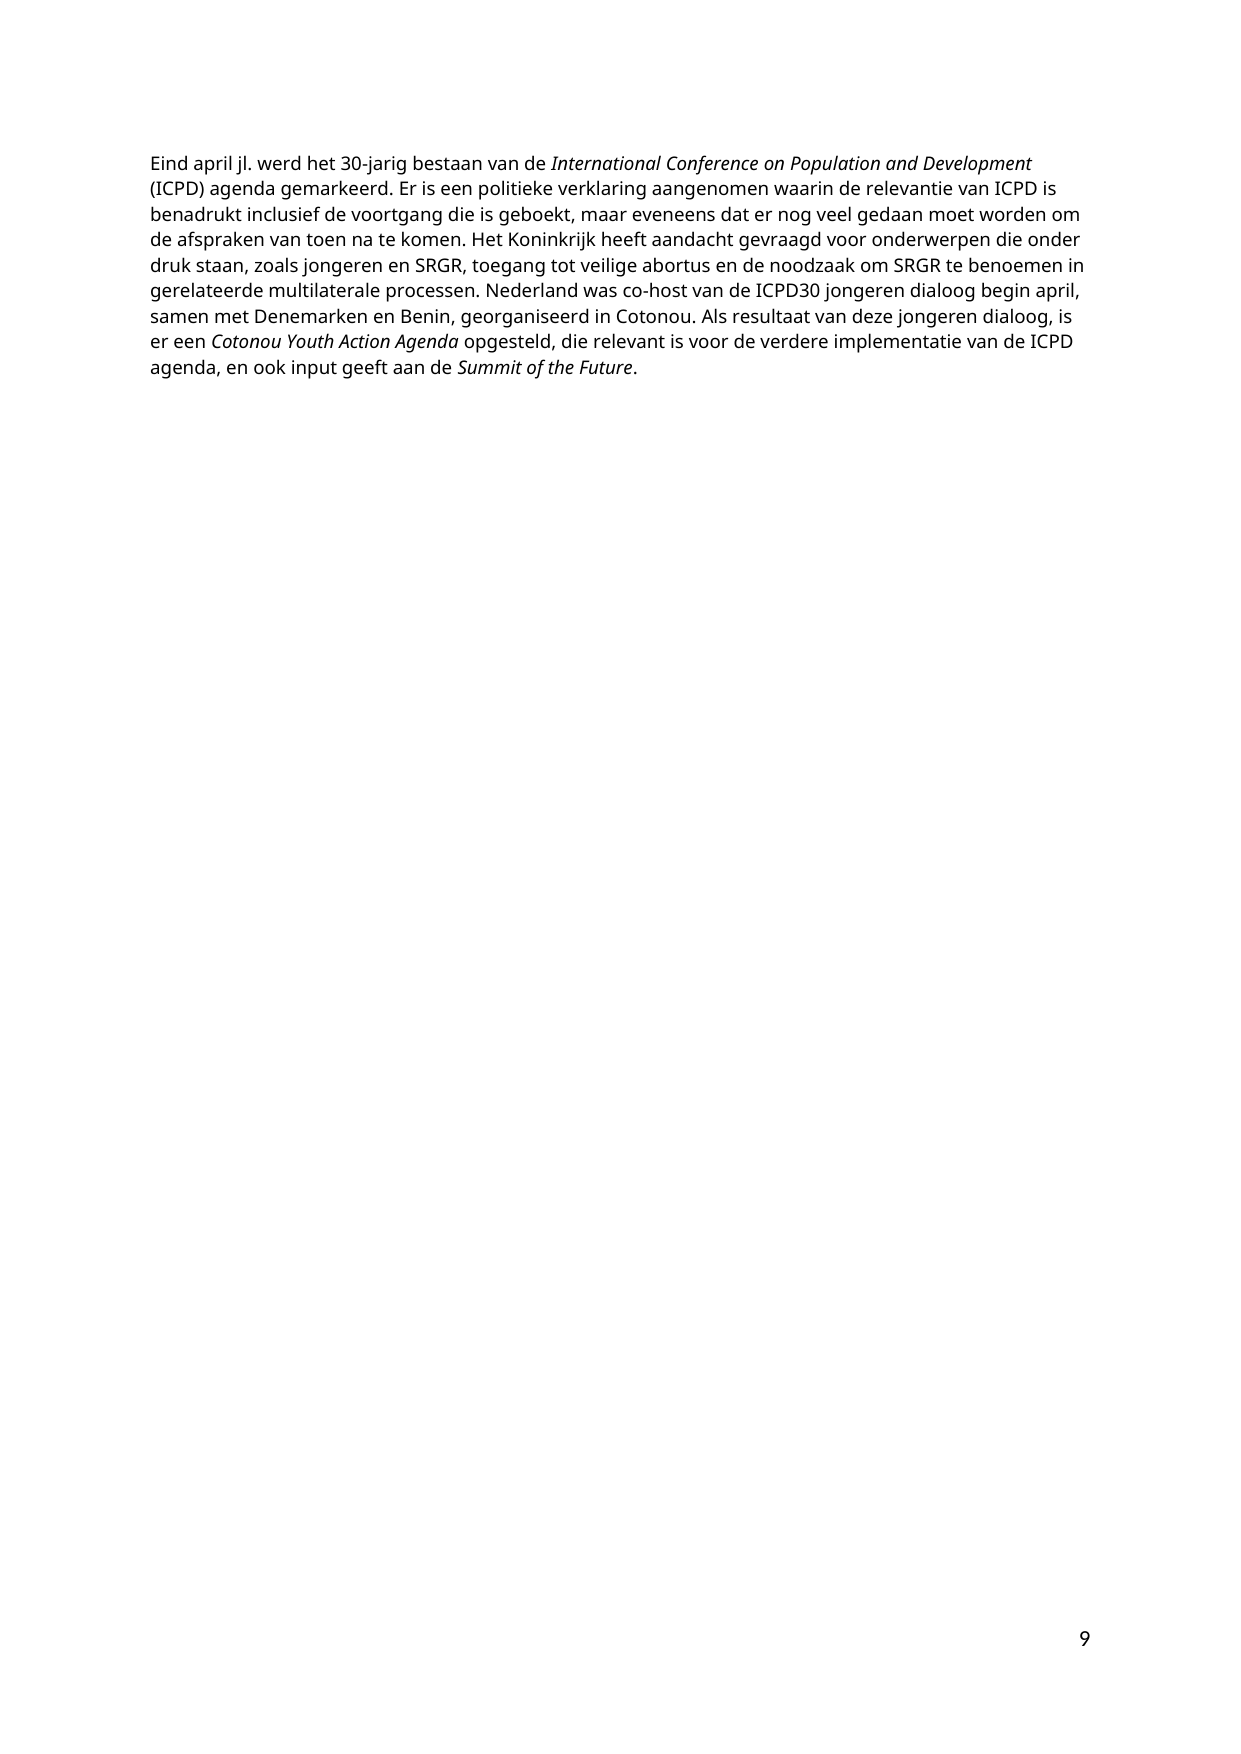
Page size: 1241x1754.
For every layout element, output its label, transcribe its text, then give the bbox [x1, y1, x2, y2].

text Eind april jl. werd het 30-jarig bestaan van de International Conference on Population and Development (ICPD) agenda gemarkeerd. Er is een politieke verklaring aangenomen waarin de relevantie van ICPD is benadrukt inclusief de voortgang die is geboekt, maar eveneens dat er nog veel gedaan moet worden om de afspraken van toen na te komen. Het Koninkrijk heeft aandacht gevraagd voor onderwerpen die onder druk staan, zoals jongeren en SRGR, toegang tot veilige abortus en de noodzaak om SRGR te benoemen in gerelateerde multilaterale processen. Nederland was co-host van de ICPD30 jongeren dialoog begin april, samen met Denemarken en Benin, georganiseerd in Cotonou. Als resultaat van deze jongeren dialoog, is er een Cotonou Youth Action Agenda opgesteld, die relevant is voor de verdere implementatie van de ICPD agenda, en ook input geeft aan de Summit of the Future. [150, 150, 1090, 380]
